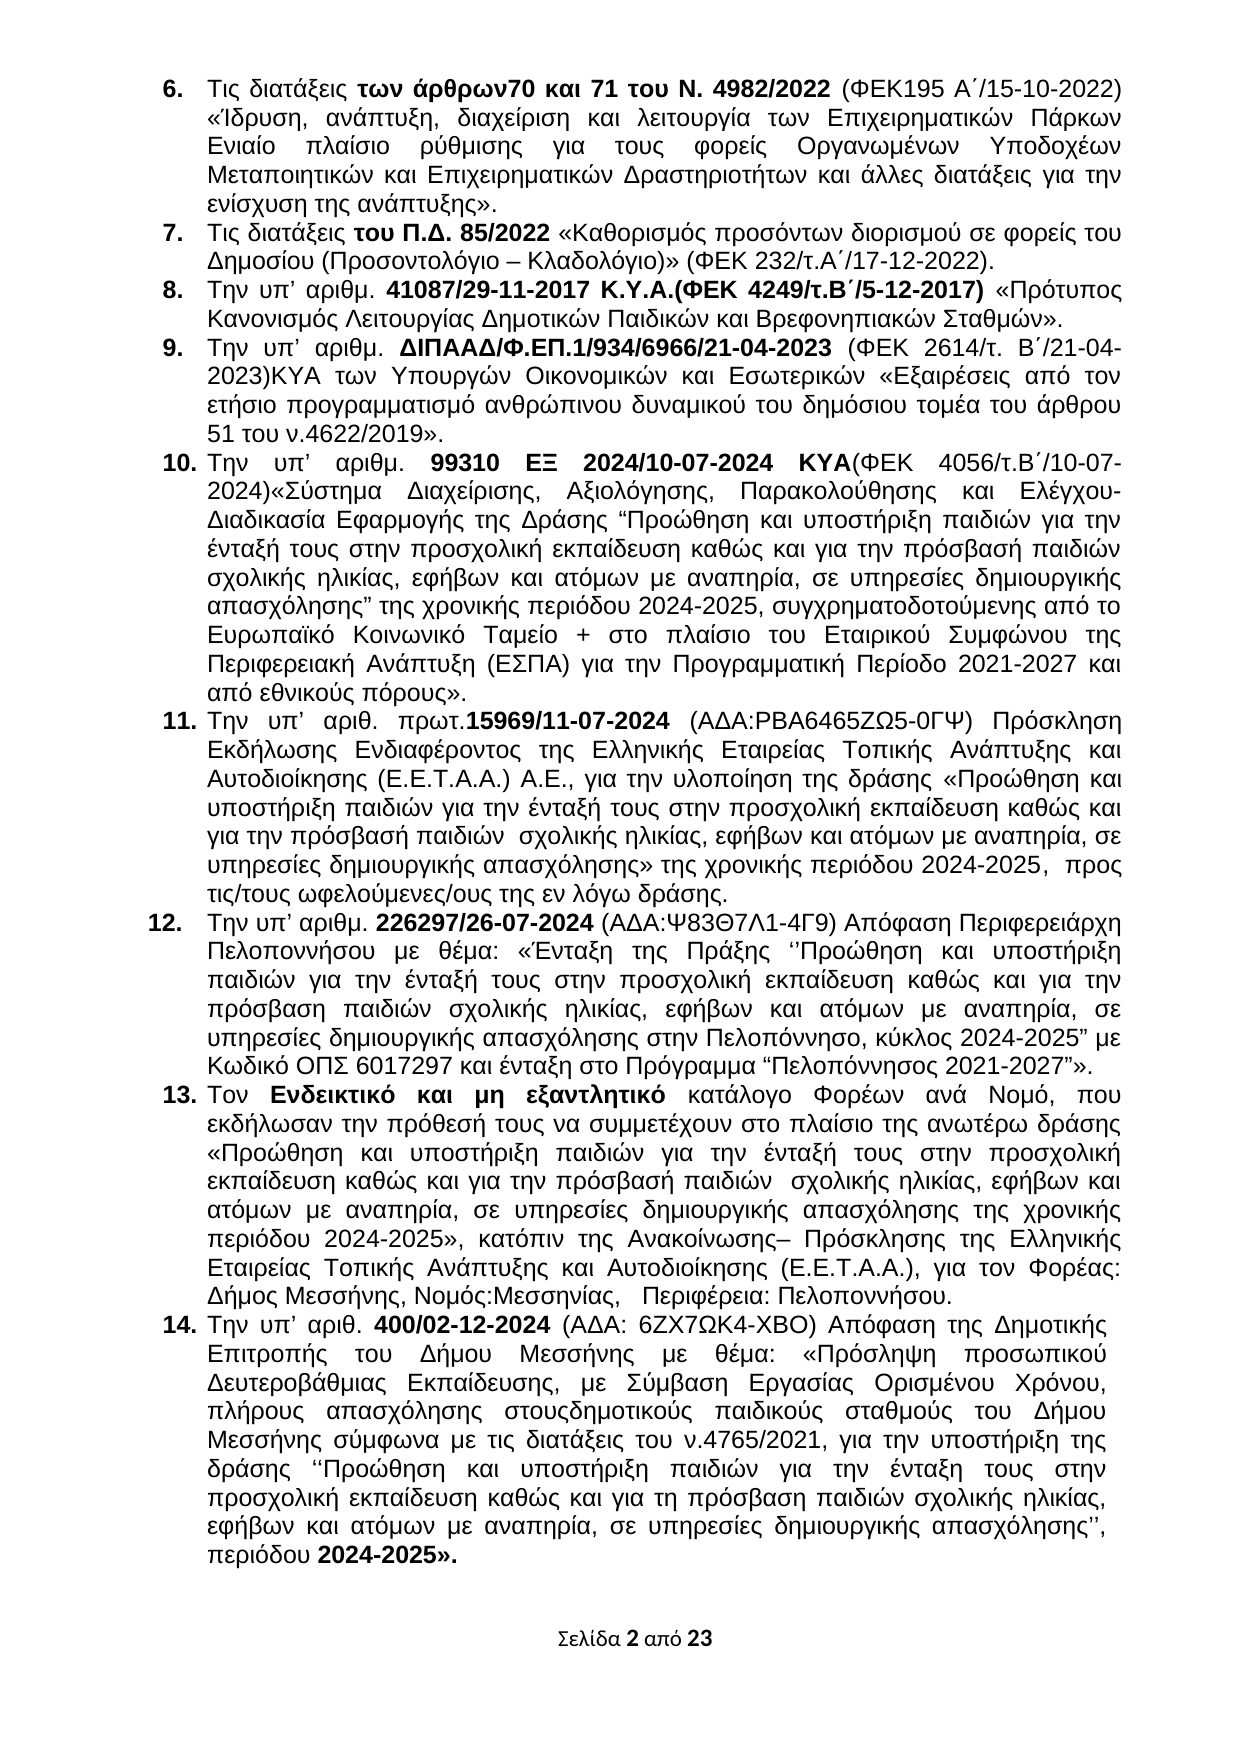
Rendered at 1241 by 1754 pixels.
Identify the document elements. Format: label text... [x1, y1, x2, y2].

list Την υπ’ αριθμ. 226297/26-07-2024 (ΑΔΑ:Ψ83Θ7Λ1-4Γ9) Απόφαση Περιφερειάρχη Πελοποννήσου με θέμα: «Ένταξη της Πράξης ‘’Προώθηση και υποστήριξη παιδιών για την ένταξή τους στην προσχολική εκπαίδευση καθώς και για την πρόσβαση παιδιών σχολικής ηλικίας, εφήβων και ατόμων με αναπηρία, σε υπηρεσίες δημιουργικής απασχόλησης στην Πελοπόννησο, κύκλος 2024-2025” με Κωδικό ΟΠΣ 6017297 και ένταξη στο Πρόγραμμα “Πελοπόννησος 2021-2027”». [148, 908, 1122, 1080]
list Τις διατάξεις του Π.Δ. 85/2022 «Καθορισμός προσόντων διορισμού σε φορείς του Δημοσίου (Προσοντολόγιο – Κλαδολόγιο)» (ΦΕΚ 232/τ.Α΄/17-12-2022). [162, 218, 1122, 275]
list Την υπ’ αριθμ. 41087/29-11-2017 Κ.Υ.Α.(ΦΕΚ 4249/τ.Β΄/5-12-2017) «Πρότυπος Κανονισμός Λειτουργίας Δημοτικών Παιδικών και Βρεφονηπιακών Σταθμών». [162, 275, 1122, 333]
list Τις διατάξεις των άρθρων70 και 71 του Ν. 4982/2022 (ΦΕΚ195 Α΄/15-10-2022) «Ίδρυση, ανάπτυξη, διαχείριση και λειτουργία των Επιχειρηματικών Πάρκων Ενιαίο πλαίσιο ρύθμισης για τους φορείς Οργανωμένων Υποδοχέων Μεταποιητικών και Επιχειρηματικών Δραστηριοτήτων και άλλες διατάξεις για την ενίσχυση της ανάπτυξης». [162, 74, 1122, 218]
list Την υπ’ αριθμ. 99310 ΕΞ 2024/10-07-2024 ΚΥΑ(ΦΕΚ 4056/τ.Β΄/10-07-2024)«Σύστημα Διαχείρισης, Αξιολόγησης, Παρακολούθησης και Ελέγχου-Διαδικασία Εφαρμογής της Δράσης “Προώθηση και υποστήριξη παιδιών για την ένταξή τους στην προσχολική εκπαίδευση καθώς και για την πρόσβασή παιδιών σχολικής ηλικίας, εφήβων και ατόμων με αναπηρία, σε υπηρεσίες δημιουργικής απασχόλησης” της χρονικής περιόδου 2024-2025, συγχρηματοδοτούμενης από το Ευρωπαϊκό Κοινωνικό Ταμείο + στο πλαίσιο του Εταιρικού Συμφώνου της Περιφερειακή Ανάπτυξη (ΕΣΠΑ) για την Προγραμματική Περίοδο 2021-2027 και από εθνικούς πόρους». [162, 448, 1122, 706]
list Την υπ’ αριθ. 400/02-12-2024 (ΑΔΑ: 6ΖΧ7ΩΚ4-ΧΒΟ) Απόφαση της Δημοτικής Επιτροπής του Δήμου Μεσσήνης με θέμα: «Πρόσληψη προσωπικού Δευτεροβάθμιας Εκπαίδευσης, με Σύμβαση Εργασίας Ορισμένου Χρόνου, πλήρους απασχόλησης στουςδημοτικούς παιδικούς σταθμούς του Δήμου Μεσσήνης σύμφωνα με τις διατάξεις του ν.4765/2021, για την υποστήριξη της δράσης ‘‘Προώθηση και υποστήριξη παιδιών για την ένταξη τους στην προσχολική εκπαίδευση καθώς και για τη πρόσβαση παιδιών σχολικής ηλικίας, εφήβων και ατόμων με αναπηρία, σε υπηρεσίες δημιουργικής απασχόλησης’’, περιόδου 2024-2025». [162, 1310, 1107, 1569]
list Την υπ’ αριθμ. ΔΙΠΑΑΔ/Φ.ΕΠ.1/934/6966/21-04-2023 (ΦΕΚ 2614/τ. Β΄/21-04-2023)ΚΥΑ των Υπουργών Οικονομικών και Εσωτερικών «Εξαιρέσεις από τον ετήσιο προγραμματισμό ανθρώπινου δυναμικού του δημόσιου τομέα του άρθρου 51 του ν.4622/2019». [162, 333, 1122, 448]
list Την υπ’ αριθ. πρωτ.15969/11-07-2024 (ΑΔΑ:ΡΒΑ6465ΖΩ5-0ΓΨ) Πρόσκληση Εκδήλωσης Ενδιαφέροντος της Ελληνικής Εταιρείας Τοπικής Ανάπτυξης και Αυτοδιοίκησης (Ε.Ε.Τ.Α.Α.) Α.Ε., για την υλοποίηση της δράσης «Προώθηση και υποστήριξη παιδιών για την ένταξή τους στην προσχολική εκπαίδευση καθώς και για την πρόσβασή παιδιών σχολικής ηλικίας, εφήβων και ατόμων με αναπηρία, σε υπηρεσίες δημιουργικής απασχόλησης» της χρονικής περιόδου 2024-2025, προς τις/τους ωφελούμενες/ους της εν λόγω δράσης. [162, 706, 1122, 908]
list Τον Ενδεικτικό και μη εξαντλητικό κατάλογο Φορέων ανά Νομό, που εκδήλωσαν την πρόθεσή τους να συμμετέχουν στο πλαίσιο της ανωτέρω δράσης «Προώθηση και υποστήριξη παιδιών για την ένταξή τους στην προσχολική εκπαίδευση καθώς και για την πρόσβασή παιδιών σχολικής ηλικίας, εφήβων και ατόμων με αναπηρία, σε υπηρεσίες δημιουργικής απασχόλησης της χρονικής περιόδου 2024-2025», κατόπιν της Ανακοίνωσης– Πρόσκλησης της Ελληνικής Εταιρείας Τοπικής Ανάπτυξης και Αυτοδιοίκησης (Ε.Ε.Τ.Α.Α.), για τον Φορέας: Δήμος Μεσσήνης, Νομός:Μεσσηνίας, Περιφέρεια: Πελοποννήσου. [162, 1080, 1122, 1310]
